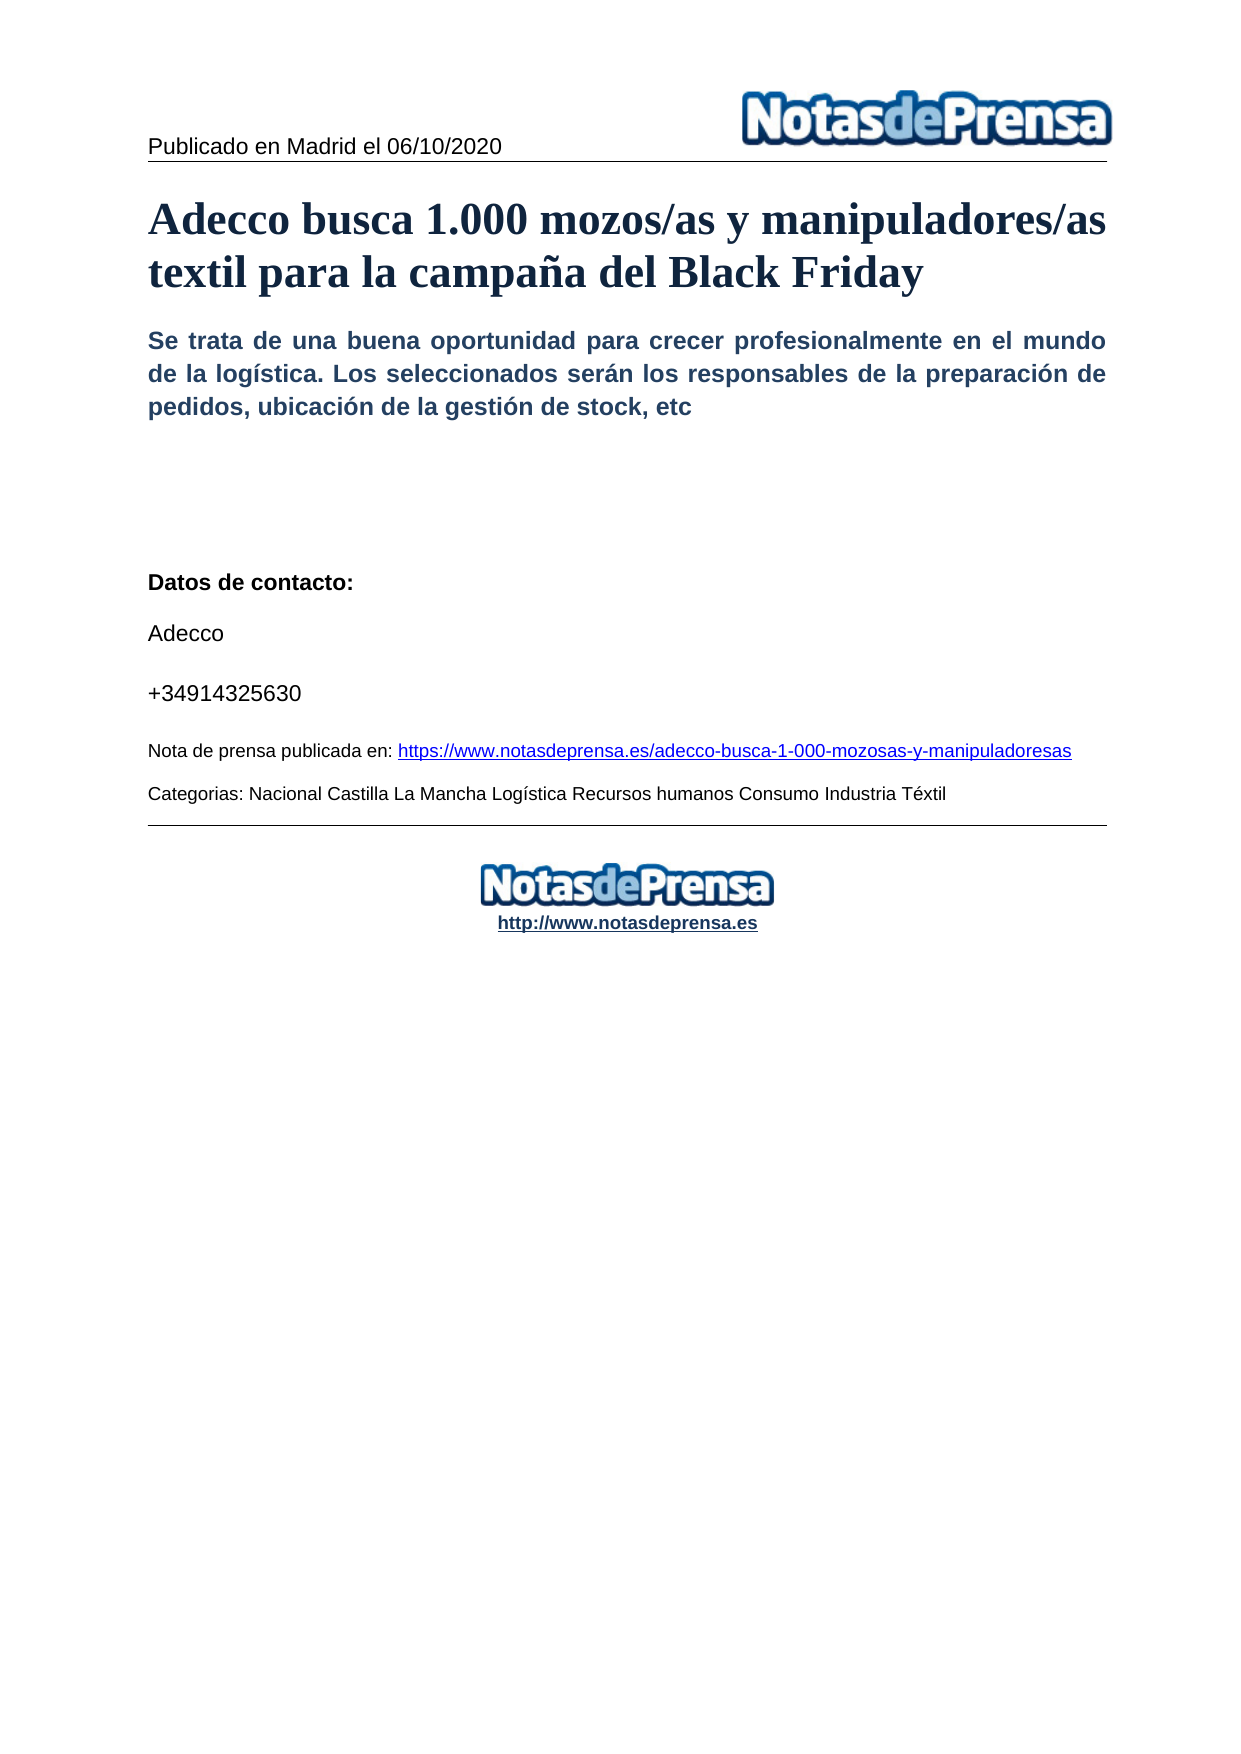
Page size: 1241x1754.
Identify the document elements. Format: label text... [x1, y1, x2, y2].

text Datos de contacto: [148, 568, 1107, 595]
subtitle Adecco busca 1.000 mozos/as y manipuladores/as textil para la campaña del Black Friday [148, 192, 1107, 297]
text Nota de prensa publicada en: https://www.notasdeprensa.es/adecco-busca-1-000-mozosas-y-manipuladoresas [148, 740, 1107, 762]
text +34914325630 [148, 680, 1063, 706]
text Publicado en Madrid el 06/10/2020 [148, 133, 1107, 161]
subtitle Se trata de una buena oportunidad para crecer profesionalmente en el mundo de la logística. Los seleccionados serán los responsables de la preparación de pedidos, ubicación de la gestión de stock, etc [148, 326, 1107, 421]
text http://www.notasdeprensa.es [148, 912, 1107, 934]
picture [480, 862, 775, 908]
text Adecco [148, 619, 1063, 646]
text Categorias: Nacional Castilla La Mancha Logística Recursos humanos Consumo Industria Téxtil [148, 783, 1107, 804]
picture [742, 90, 1113, 148]
